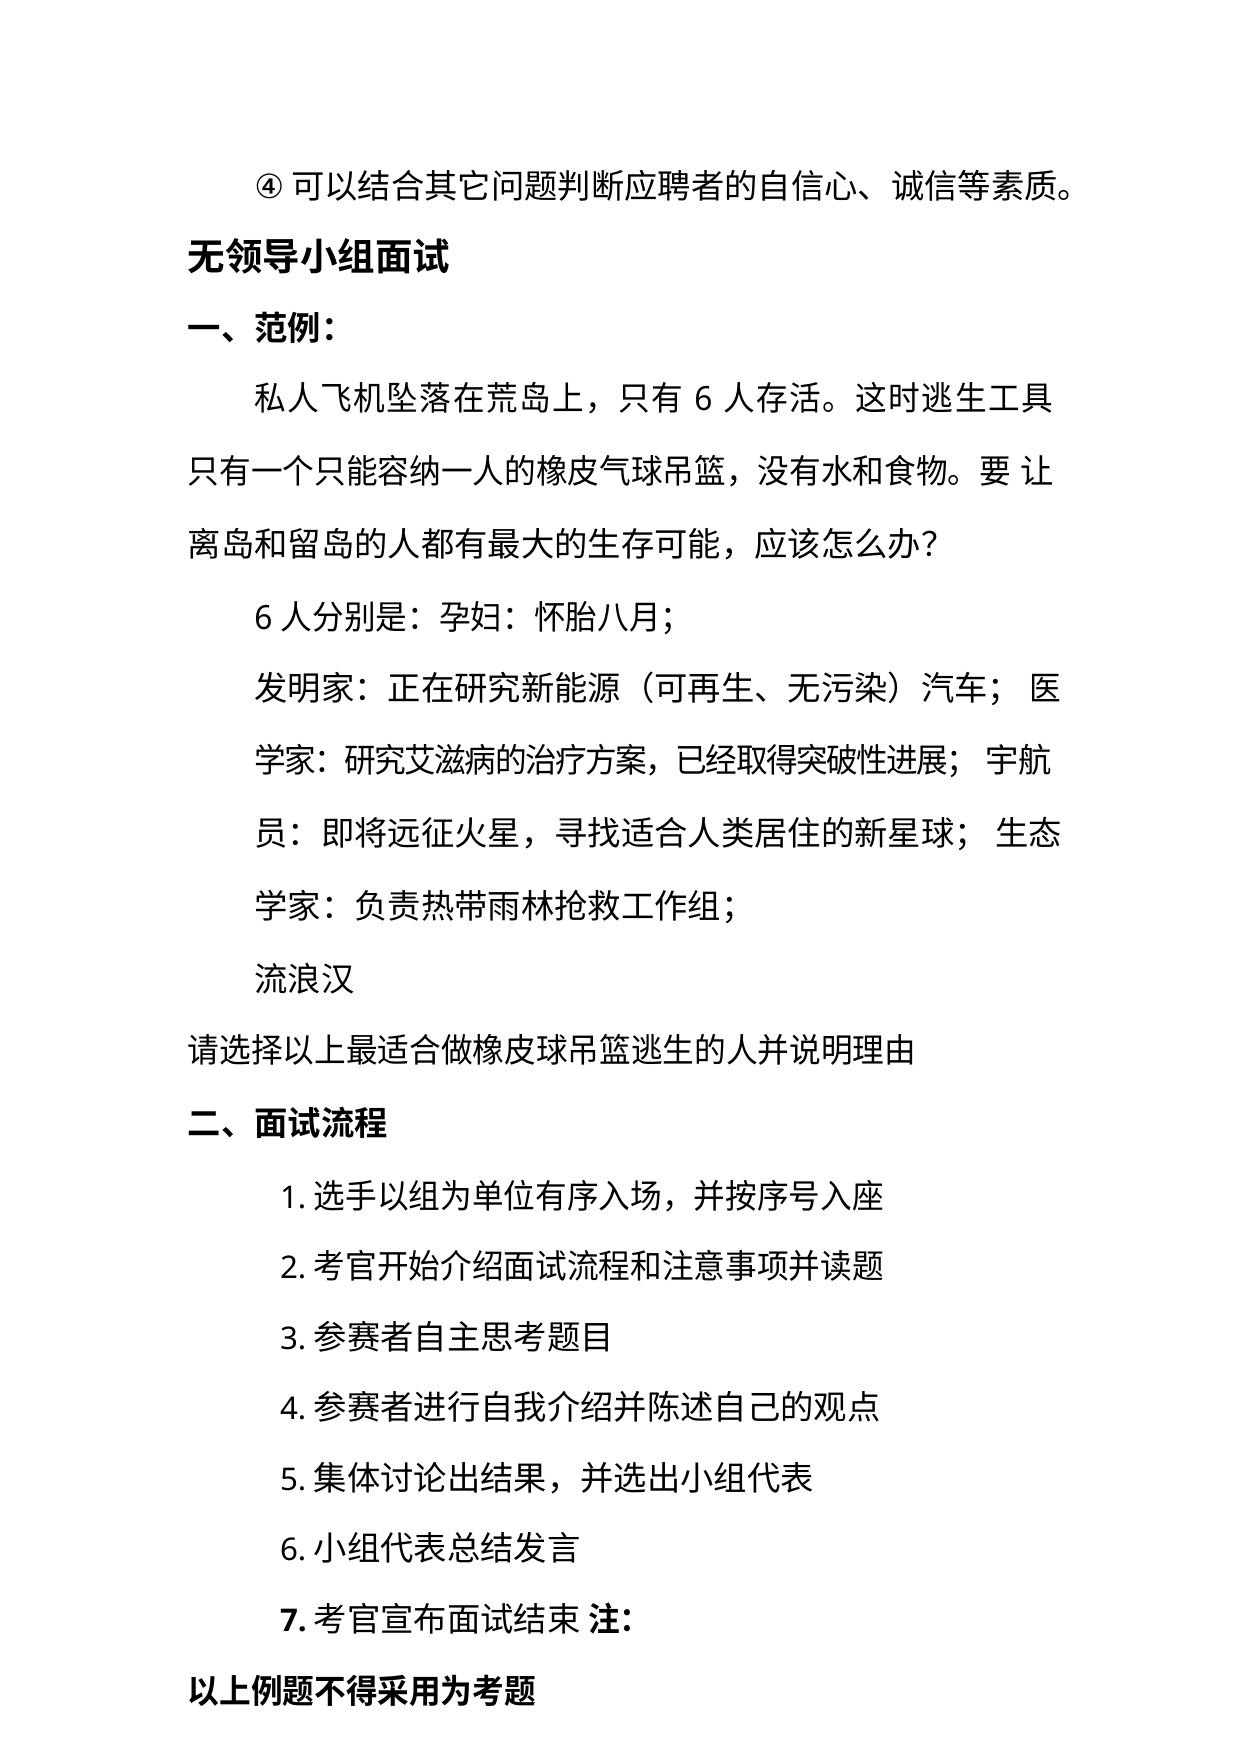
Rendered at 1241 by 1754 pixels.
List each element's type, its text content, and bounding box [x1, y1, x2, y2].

list 参赛者自主思考题目 [280, 1310, 1207, 1359]
list 集体讨论出结果，并选出小组代表 [280, 1451, 1207, 1500]
text 6 人分别是：孕妇：怀胎八月； [254, 591, 1207, 639]
text 请选择以上最适合做橡皮球吊篮逃生的人并说明理由 二、面试流程 [187, 1023, 954, 1144]
list 考官宣布面试结束 注：以上例题不得采用为考题 [187, 1592, 622, 1713]
subtitle 一、范例： [187, 301, 1207, 349]
text 私人飞机坠落在荒岛上，只有 6 人存活。这时逃生工具只有一个只能容纳一人的橡皮气球吊篮，没有水和食物。要 让离岛和留岛的人都有最大的生存可能，应该怎么办？ [187, 372, 1053, 566]
text 发明家：正在研究新能源（可再生、无污染）汽车； 医学家：研究艾滋病的治疗方案，已经取得突破性进展； 宇航员：即将远征火星，寻找适合人类居住的新星球； 生态学家：负责热带雨林抢救工作组； [254, 661, 1069, 928]
text ④可以结合其它问题判断应聘者的自信心、诚信等素质。 [254, 159, 1207, 208]
text 流浪汉 [254, 953, 1207, 1001]
list 参赛者进行自我介绍并陈述自己的观点 [280, 1381, 1207, 1429]
list 选手以组为单位有序入场，并按序号入座 [280, 1169, 1207, 1218]
list 考官开始介绍面试流程和注意事项并读题 [280, 1240, 1207, 1288]
list 小组代表总结发言 [280, 1522, 1207, 1570]
subtitle 无领导小组面试 [187, 227, 1207, 281]
